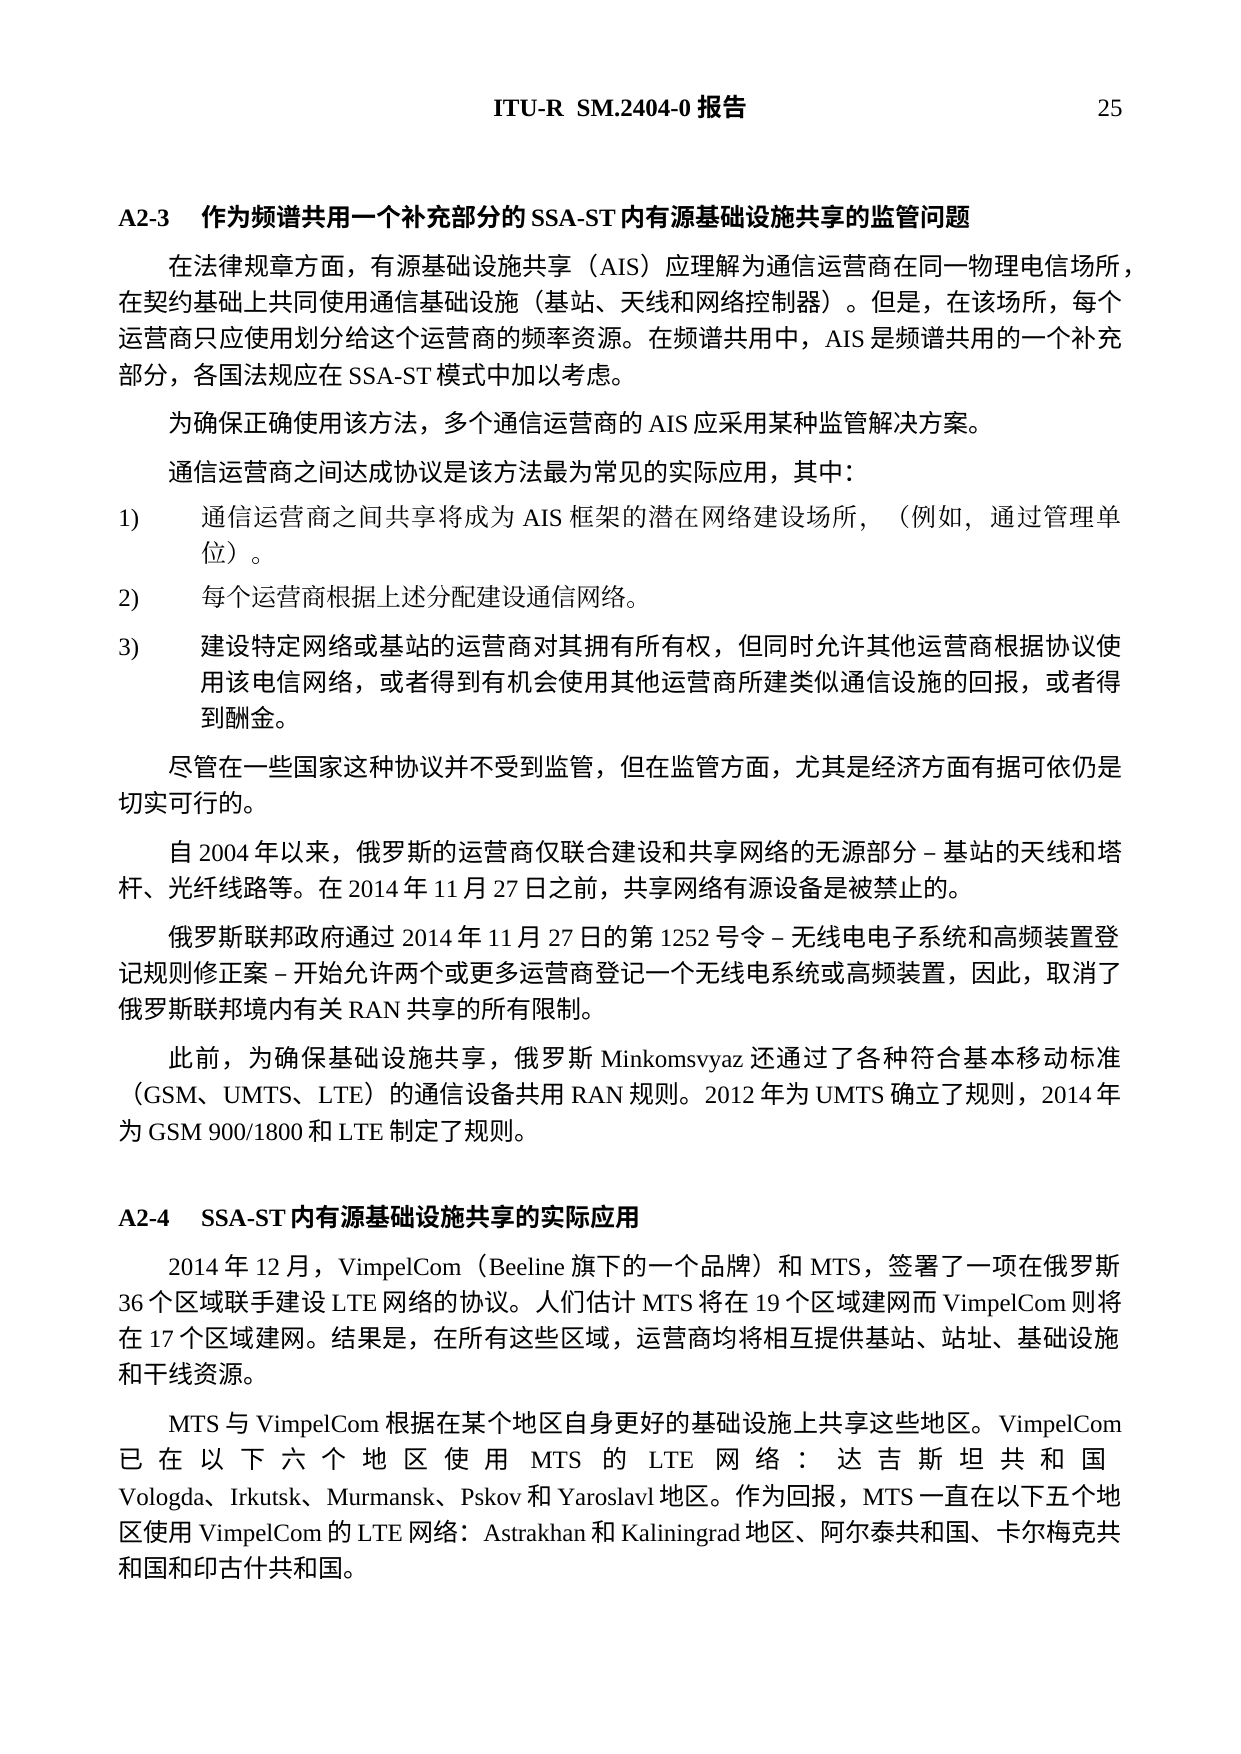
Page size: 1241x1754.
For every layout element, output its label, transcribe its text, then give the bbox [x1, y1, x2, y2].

text 通信运营商之间达成协议是该方法最为常见的实际应用，其中： [118, 453, 1122, 489]
text MTS与VimpelCom根据在某个地区自身更好的基础设施上共享这些地区。VimpelCom已在以下六个地区使用MTS的LTE网络：达吉斯坦共和国、Vologda、Irkutsk、Murmansk、Pskov和Yaroslavl地区。作为回报，MTS一直在以下五个地区使用VimpelCom的LTE网络：Astrakhan和Kaliningrad地区、阿尔泰共和国、卡尔梅克共和国和印古什共和国。 [118, 1403, 1122, 1585]
text 俄罗斯联邦政府通过2014年11月27日的第1252号令 – 无线电电子系统和高频装置登记规则修正案 – 开始允许两个或更多运营商登记一个无线电系统或高频装置，因此，取消了俄罗斯联邦境内有关RAN共享的所有限制。 [118, 917, 1122, 1026]
text 在法律规章方面，有源基础设施共享（AIS）应理解为通信运营商在同一物理电信场所，在契约基础上共同使用通信基础设施（基站、天线和网络控制器）。但是，在该场所，每个运营商只应使用划分给这个运营商的频率资源。在频谱共用中，AIS是频谱共用的一个补充部分，各国法规应在SSA-ST模式中加以考虑。 [118, 246, 1122, 391]
text 2014年12月，VimpelCom（Beeline旗下的一个品牌）和MTS，签署了一项在俄罗斯36个区域联手建设LTE网络的协议。人们估计MTS将在19个区域建网而VimpelCom则将在17个区域建网。结果是，在所有这些区域，运营商均将相互提供基站、站址、基础设施和干线资源。 [118, 1246, 1122, 1391]
text 3) 建设特定网络或基站的运营商对其拥有所有权，但同时允许其他运营商根据协议使用该电信网络，或者得到有机会使用其他运营商所建类似通信设施的回报，或者得到酬金。 [118, 626, 1122, 735]
text 为确保正确使用该方法，多个通信运营商的AIS应采用某种监管解决方案。 [118, 404, 1122, 440]
subtitle A2-4 SSA-ST内有源基础设施共享的实际应用 [118, 1197, 1122, 1233]
text 1) 通信运营商之间共享将成为AIS框架的潜在网络建设场所，（例如，通过管理单位）。 [118, 497, 1122, 569]
text 2) 每个运营商根据上述分配建设通信网络。 [118, 577, 1122, 613]
text 自2004年以来，俄罗斯的运营商仅联合建设和共享网络的无源部分 – 基站的天线和塔杆、光纤线路等。在2014年11月27日之前，共享网络有源设备是被禁止的。 [118, 832, 1122, 905]
text 尽管在一些国家这种协议并不受到监管，但在监管方面，尤其是经济方面有据可依仍是切实可行的。 [118, 747, 1122, 820]
text 此前，为确保基础设施共享，俄罗斯Minkomsvyaz还通过了各种符合基本移动标准（GSM、UMTS、LTE）的通信设备共用RAN规则。2012年为UMTS确立了规则，2014年为GSM 900/1800和LTE制定了规则。 [118, 1038, 1122, 1147]
subtitle A2-3 作为频谱共用一个补充部分的SSA-ST内有源基础设施共享的监管问题 [118, 198, 1122, 234]
